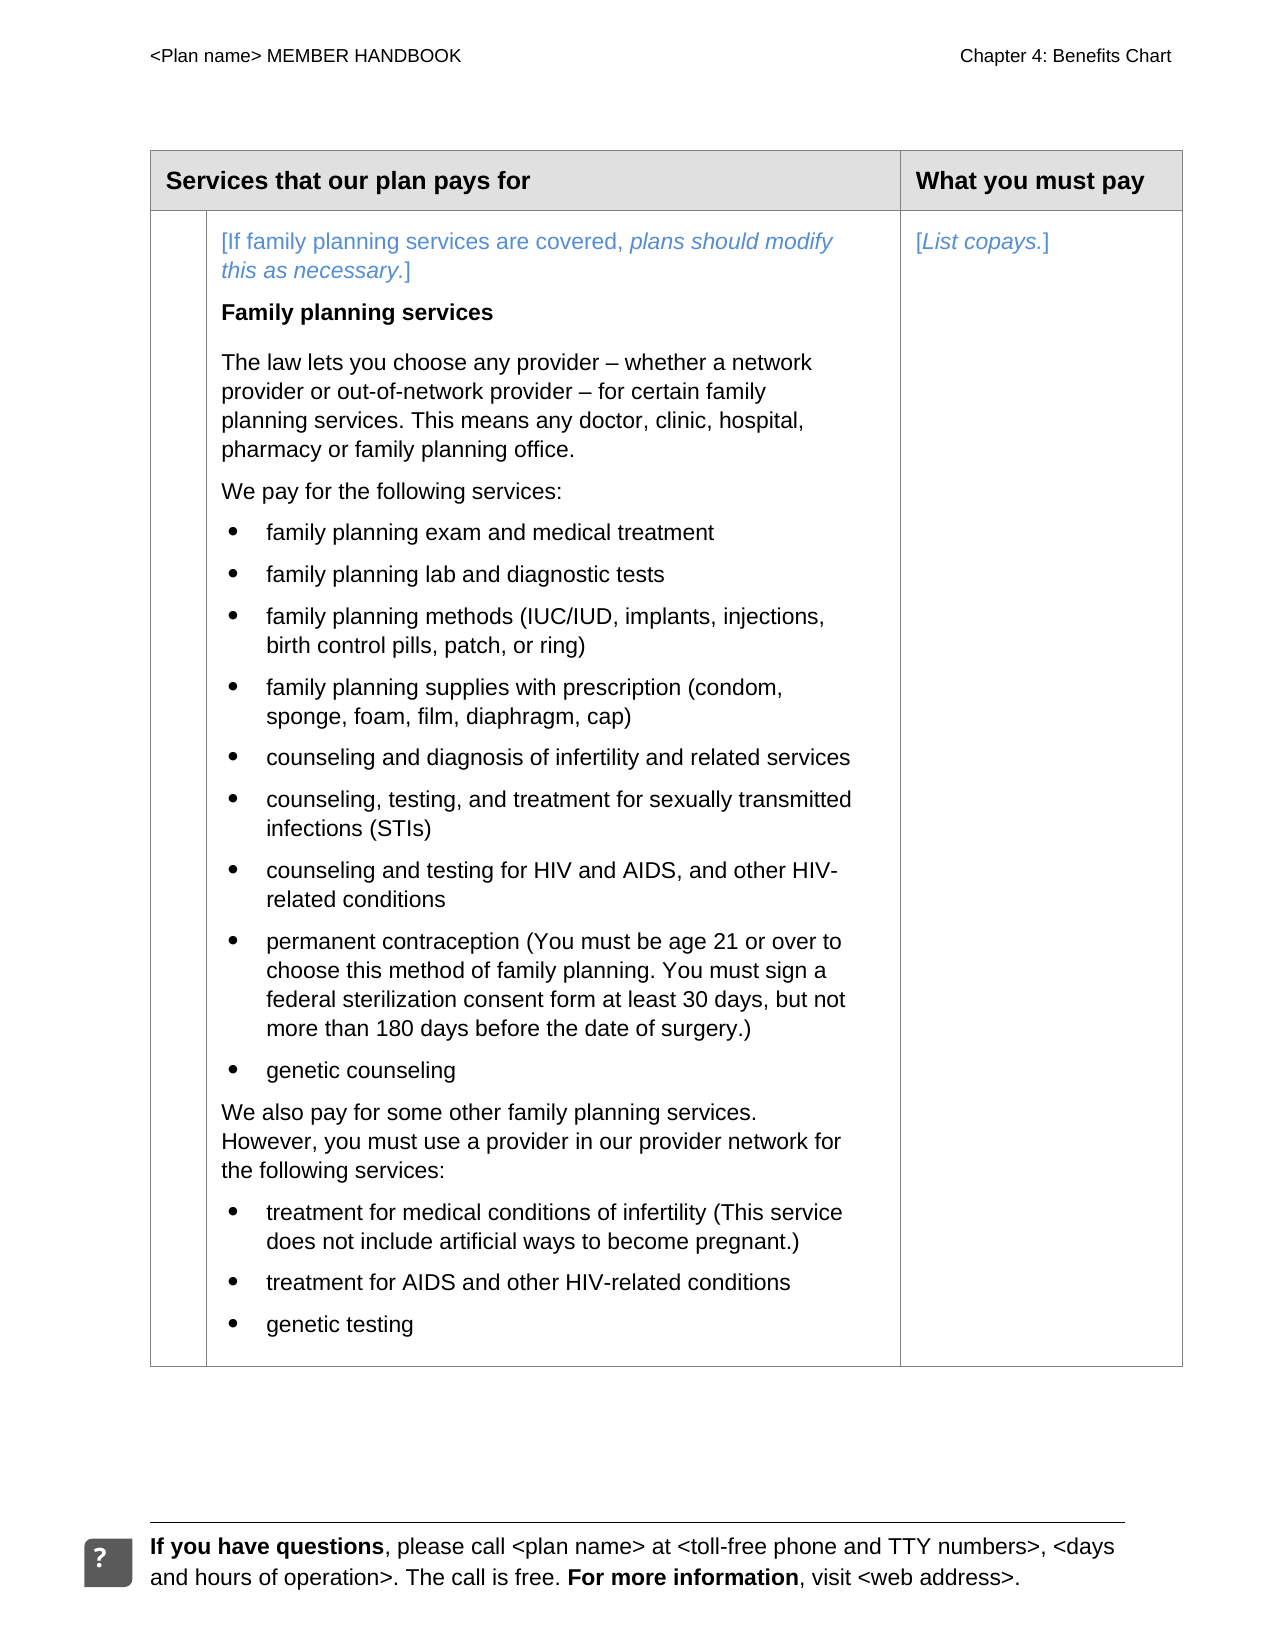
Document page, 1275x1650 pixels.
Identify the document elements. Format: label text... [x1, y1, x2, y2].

table_header What you must pay [901, 151, 1182, 210]
table_header Services that our plan pays for [151, 151, 900, 210]
table_cell [151, 211, 206, 1366]
table_cell [List copays.] [901, 211, 1182, 1366]
table_cell [If family planning services are covered, plans should modify this as necessary.] Family planning services The law lets you choose any provider – whether a network provider or out-of-network provider – for certain family planning services. This means any doctor, clinic, hospital, pharmacy or family planning office. We pay for the following services: family planning exam and medical treatment family planning lab and diagnostic tests family planning methods (IUC/IUD, implants, injections, birth control pills, patch, or ring) family planning supplies with prescription (condom, sponge, foam, film, diaphragm, cap) counseling and diagnosis of infertility and related services counseling, testing, and treatment for sexually transmitted infections (STIs) counseling and testing for HIV and AIDS, and other HIV-related conditions permanent contraception (You must be age 21 or over to choose this method of family planning. You must sign a federal sterilization consent form at least 30 days, but not more than 180 days before the date of surgery.) genetic counseling We also pay for some other family planning services. However, you must use a provider in our provider network for the following services: treatment for medical conditions of infertility (This service does not include artificial ways to become pregnant.) treatment for AIDS and other HIV-related conditions genetic testing [207, 211, 900, 1366]
